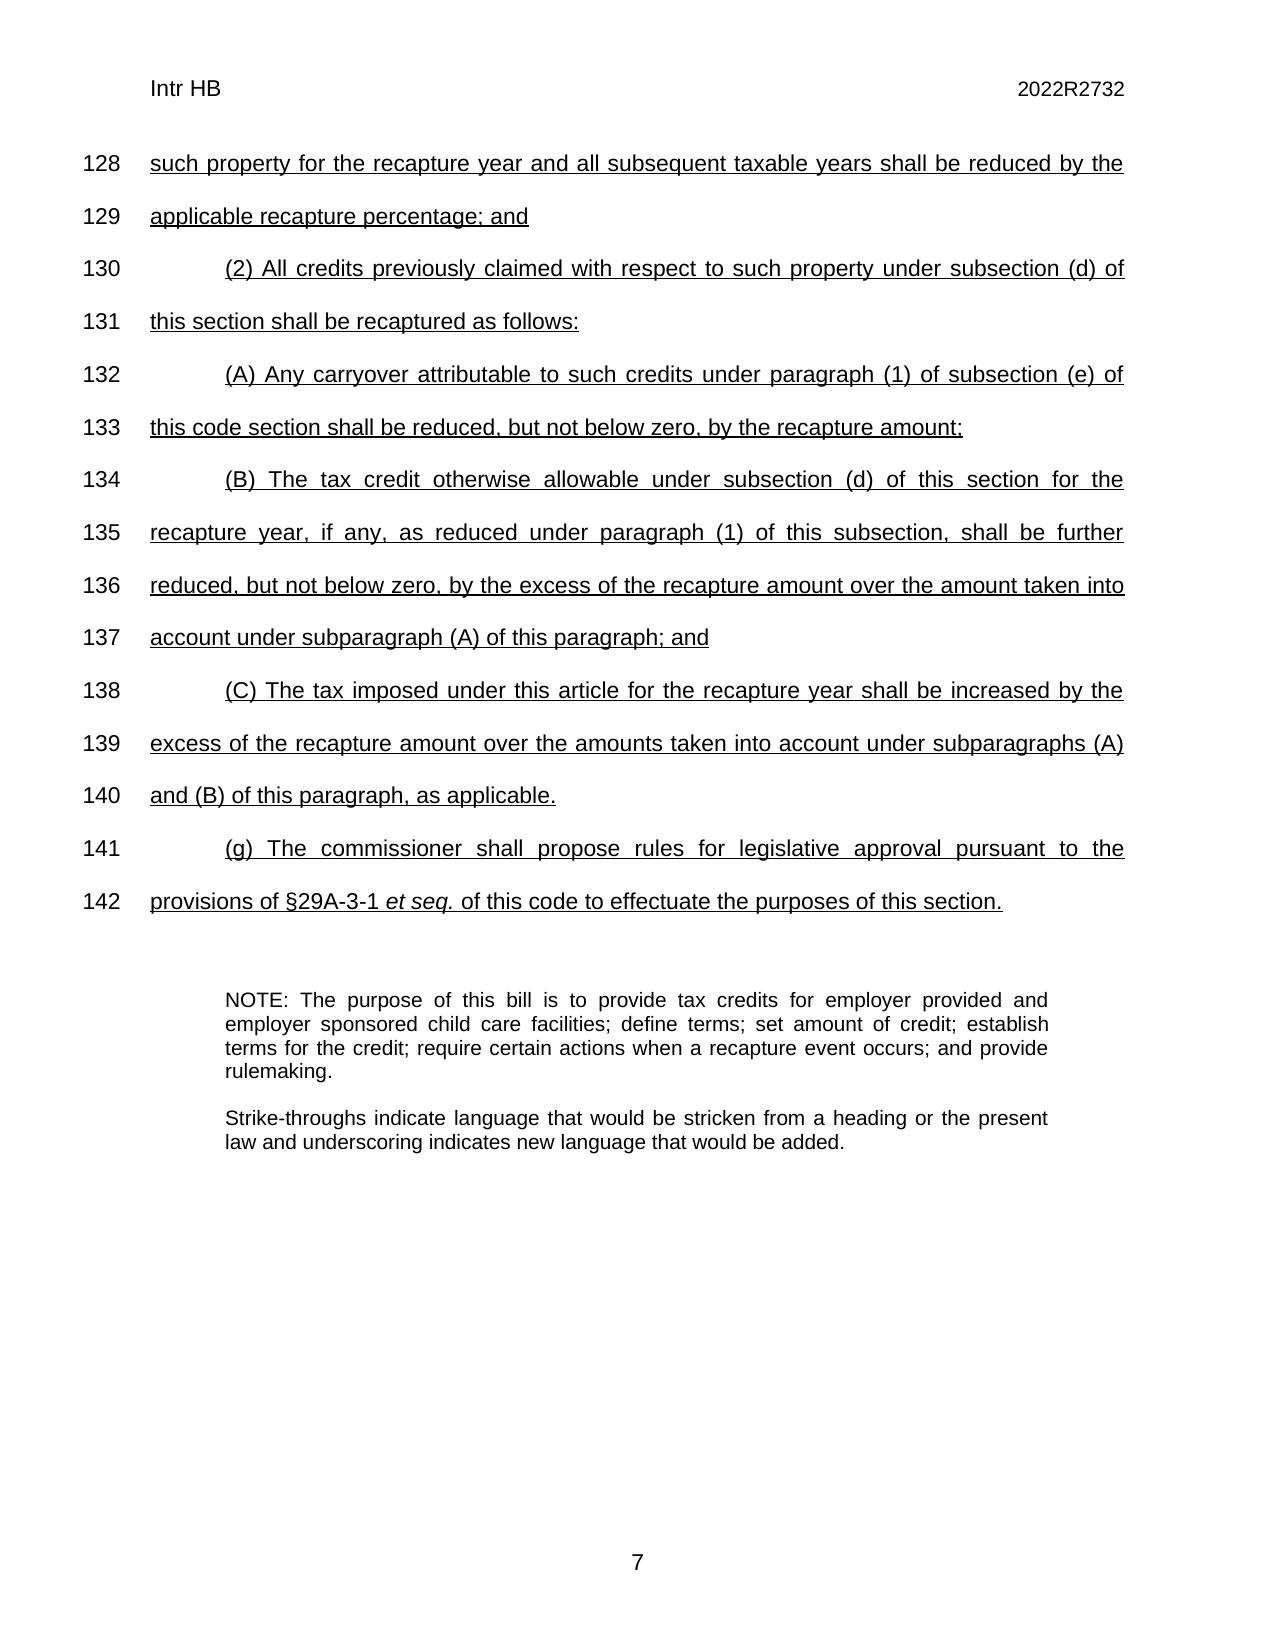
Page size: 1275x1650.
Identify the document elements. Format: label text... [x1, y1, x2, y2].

text (B) The tax credit otherwise allowable under subsection (d) of this section for the recapture year, if any, as reduced under paragraph (1) of this subsection, shall be further reduced, but not below zero, by the excess of the recapture amount over the amount taken into account under subparagraph (A) of this paragraph; and [150, 596, 1125, 651]
text Strike-throughs indicate language that would be stricken from a heading or the present law and underscoring indicates new language that would be added. [225, 1106, 1050, 1154]
text (B) The tax credit otherwise allowable under subsection (d) of this section for the recapture year, if any, as reduced under paragraph (1) of this subsection, shall be further reduced, but not below zero, by the excess of the recapture amount over the amount taken into account under subparagraph (A) of this paragraph; and [150, 466, 1125, 594]
text (C) The tax imposed under this article for the recapture year shall be increased by the excess of the recapture amount over the amounts taken into account under subparagraphs (A) and (B) of this paragraph, as applicable. [150, 677, 1125, 809]
text NOTE: The purpose of this bill is to provide tax credits for employer provided and employer sponsored child care facilities; define terms; set amount of credit; establish terms for the credit; require certain actions when a recapture event occurs; and provide rulemaking. [225, 987, 1050, 1083]
text (2) All credits previously claimed with respect to such property under subsection (d) of this section shall be recaptured as follows: [150, 255, 1125, 334]
text (g) The commissioner shall propose rules for legislative approval pursuant to the provisions of §29A-3-1 et seq. of this code to effectuate the purposes of this section. [150, 835, 1125, 914]
text (A) Any carryover attributable to such credits under paragraph (1) of subsection (e) of this code section shall be reduced, but not below zero, by the recapture amount; [150, 361, 1125, 440]
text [150, 150, 1125, 229]
